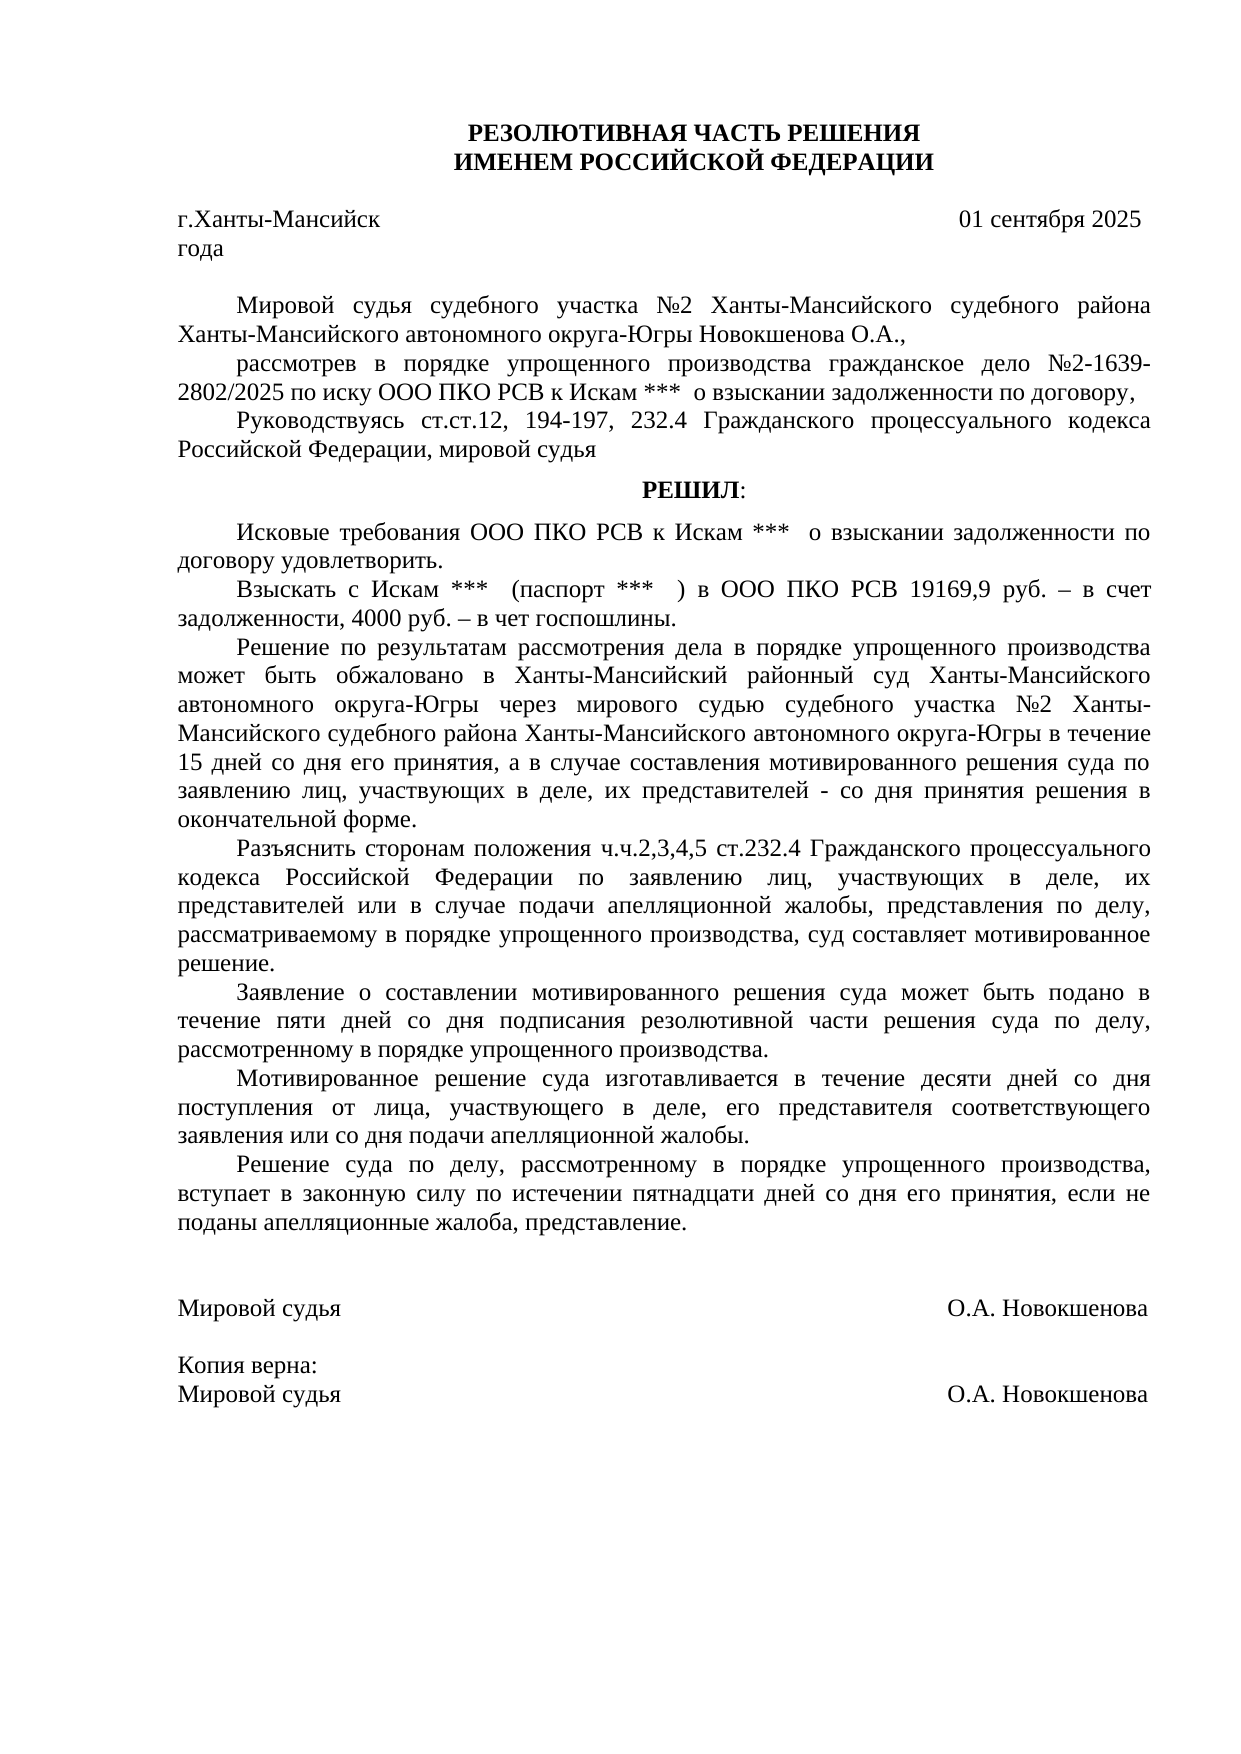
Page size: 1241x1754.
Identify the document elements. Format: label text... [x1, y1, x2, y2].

text Разъяснить сторонам положения ч.ч.2,3,4,5 ст.232.4 Гражданского процессуального кодекса Российской Федерации по заявлению лиц, участвующих в деле, их представителей или в случае подачи апелляционной жалобы, представления по делу, рассматриваемому в порядке упрощенного производства, суд составляет мотивированное решение. [177, 833, 1152, 977]
text РЕЗОЛЮТИВНАЯ ЧАСТЬ РЕШЕНИЯ [177, 118, 1152, 147]
text Взыскать с Искам *** (паспорт *** ) в ООО ПКО РСВ 19169,9 руб. – в счет задолженности, 4000 руб. – в чет госпошлины. [177, 574, 1152, 632]
text Исковые требования ООО ПКО РСВ к Искам *** о взыскании задолженности по договору удовлетворить. [177, 517, 1152, 574]
text Мировой судья судебного участка №2 Ханты-Мансийского судебного района Ханты-Мансийского автономного округа-Югры Новокшенова О.А., [177, 291, 1152, 348]
text ИМЕНЕМ РОССИЙСКОЙ ФЕДЕРАЦИИ [177, 147, 1152, 176]
text Руководствуясь ст.ст.12, 194-197, 232.4 Гражданского процессуального кодекса Российской Федерации, мировой судья [177, 406, 1152, 463]
text рассмотрев в порядке упрощенного производства гражданское дело №2-1639-2802/2025 по иску ООО ПКО РСВ к Искам *** о взыскании задолженности по договору, [177, 348, 1152, 406]
text Заявление о составлении мотивированного решения суда может быть подано в течение пяти дней со дня подписания резолютивной части решения суда по делу, рассмотренному в порядке упрощенного производства. [177, 977, 1152, 1063]
text Решение суда по делу, рассмотренному в порядке упрощенного производства, вступает в законную силу по истечении пятнадцати дней со дня его принятия, если не поданы апелляционные жалоба, представление. [177, 1149, 1152, 1236]
text г.Ханты-Мансийск 01 сентября 2025 года [177, 204, 1152, 262]
text Мировой судья О.А. Новокшенова [177, 1379, 1152, 1408]
text Решение по результатам рассмотрения дела в порядке упрощенного производства может быть обжаловано в Ханты-Мансийский районный суд Ханты-Мансийского автономного округа-Югры через мирового судью судебного участка №2 Ханты-Мансийского судебного района Ханты-Мансийского автономного округа-Югры в течение 15 дней со дня его принятия, а в случае составления мотивированного решения суда по заявлению лиц, участвующих в деле, их представителей - со дня принятия решения в окончательной форме. [177, 632, 1152, 833]
text Мотивированное решение суда изготавливается в течение десяти дней со дня поступления от лица, участвующего в деле, его представителя соответствующего заявления или со дня подачи апелляционной жалобы. [177, 1063, 1152, 1149]
text РЕШИЛ: [177, 476, 1152, 504]
text Мировой судья О.А. Новокшенова [177, 1293, 1152, 1322]
text Копия верна: [177, 1351, 1152, 1379]
